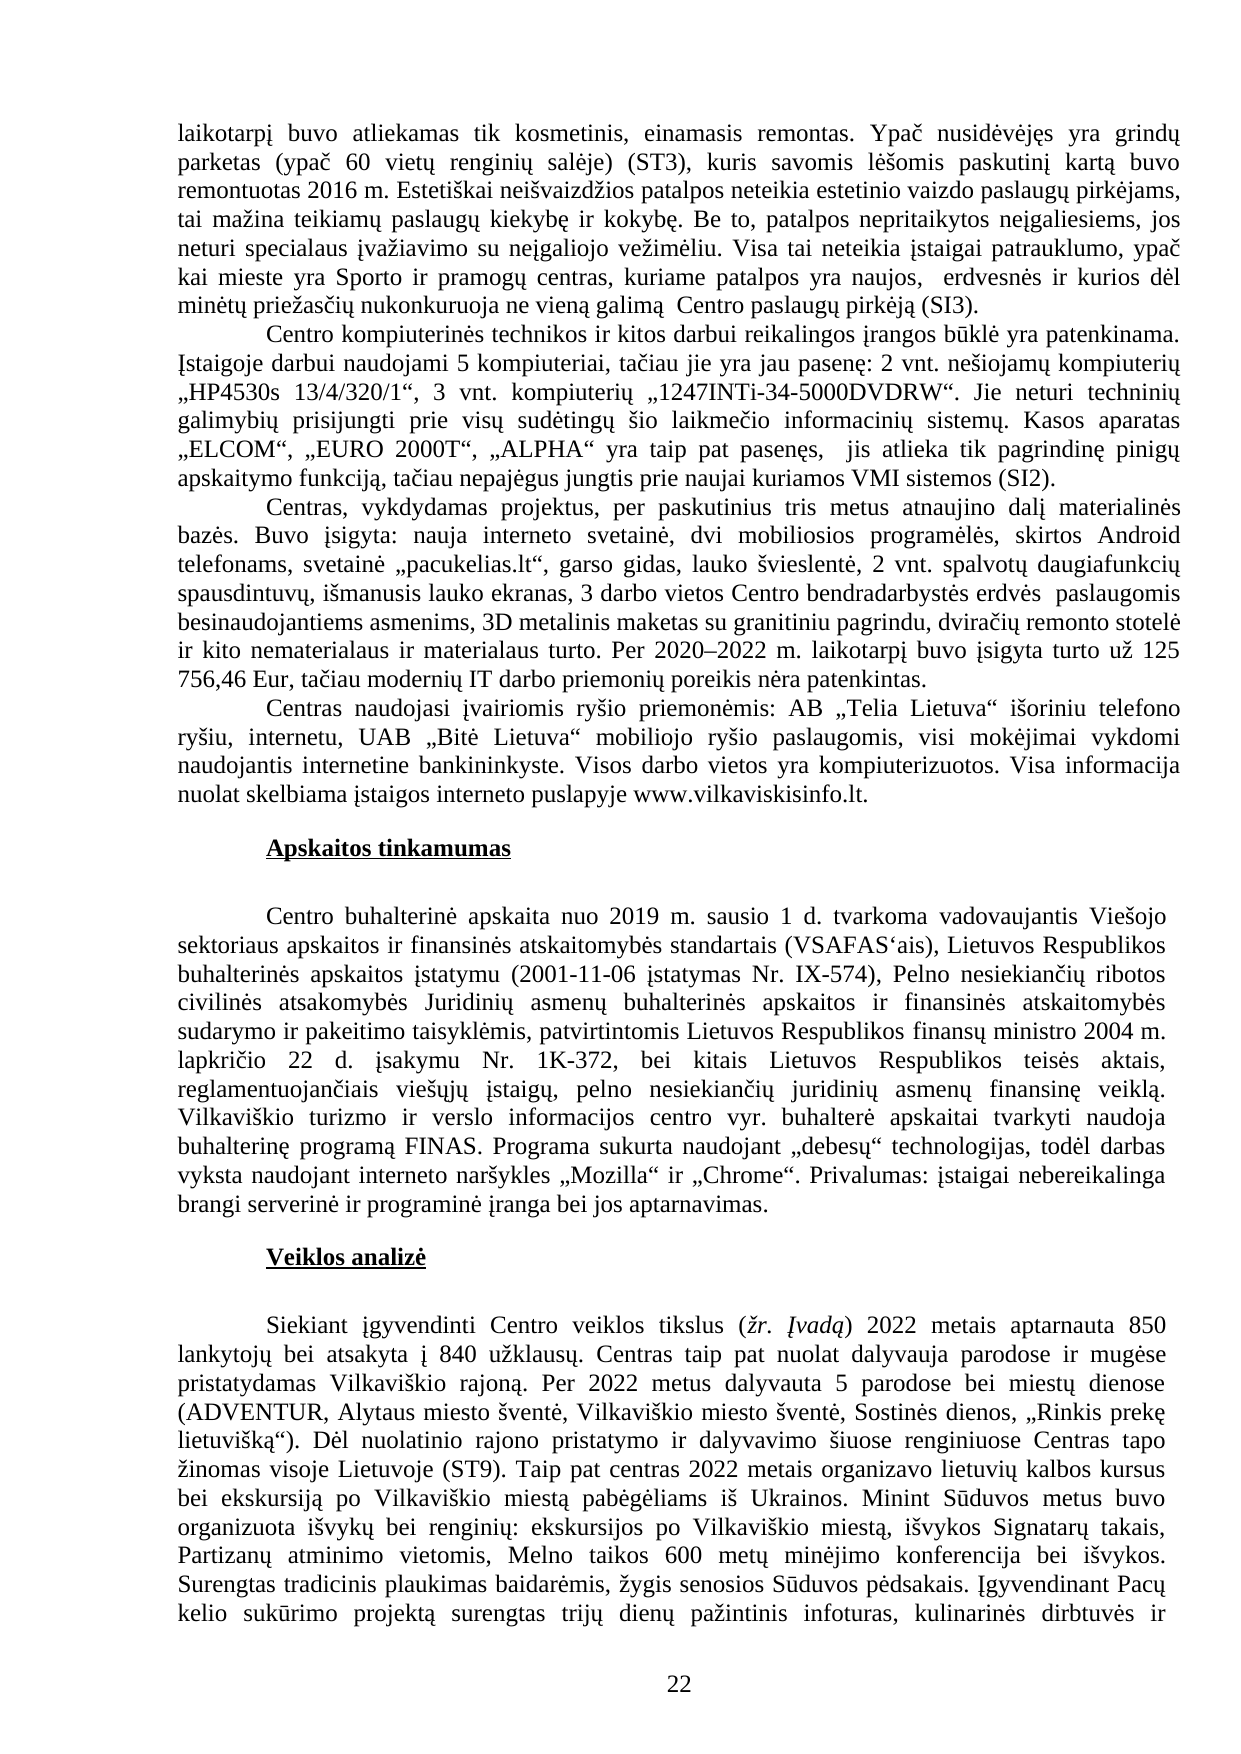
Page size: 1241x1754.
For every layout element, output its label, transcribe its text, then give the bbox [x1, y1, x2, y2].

text Centras, vykdydamas projektus, per paskutinius tris metus atnaujino dalį materialinės bazės. Buvo įsigyta: nauja interneto svetainė, dvi mobiliosios programėlės, skirtos Android telefonams, svetainė „pacukelias.lt“, garso gidas, lauko švieslentė, 2 vnt. spalvotų daugiafunkcių spausdintuvų, išmanusis lauko ekranas, 3 darbo vietos Centro bendradarbystės erdvės paslaugomis besinaudojantiems asmenims, 3D metalinis maketas su granitiniu pagrindu, dviračių remonto stotelė ir kito nematerialaus ir materialaus turto. Per 2020–2022 m. laikotarpį buvo įsigyta turto už 125 756,46 Eur, tačiau modernių IT darbo priemonių poreikis nėra patenkintas. [177, 492, 1181, 693]
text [177, 1311, 1167, 1627]
text Centras naudojasi įvairiomis ryšio priemonėmis: AB „Telia Lietuva“ išoriniu telefono ryšiu, internetu, UAB „Bitė Lietuva“ mobiliojo ryšio paslaugomis, visi mokėjimai vykdomi naudojantis internetine bankininkyste. Visos darbo vietos yra kompiuterizuotos. Visa informacija nuolat skelbiama įstaigos interneto puslapyje www.vilkaviskisinfo.lt. [177, 693, 1181, 808]
text Centro kompiuterinės technikos ir kitos darbui reikalingos įrangos būklė yra patenkinama. Įstaigoje darbui naudojami 5 kompiuteriai, tačiau jie yra jau pasenę: 2 vnt. nešiojamų kompiuterių „HP4530s 13/4/320/1“, 3 vnt. kompiuterių „1247INTi-34-5000DVDRW“. Jie neturi techninių galimybių prisijungti prie visų sudėtingų šio laikmečio informacinių sistemų. Kasos aparatas „ELCOM“, „EURO 2000T“, „ALPHA“ yra taip pat pasenęs, jis atlieka tik pagrindinę pinigų apskaitymo funkciją, tačiau nepajėgus jungtis prie naujai kuriamos VMI sistemos (SI2). [177, 319, 1181, 492]
text Veiklos analizė [177, 1242, 1167, 1271]
text Apskaitos tinkamumas [177, 833, 1167, 862]
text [177, 118, 1181, 319]
text Centro buhalterinė apskaita nuo 2019 m. sausio 1 d. tvarkoma vadovaujantis Viešojo sektoriaus apskaitos ir finansinės atskaitomybės standartais (VSAFAS‘ais), Lietuvos Respublikos buhalterinės apskaitos įstatymu (2001-11-06 įstatymas Nr. IX-574), Pelno nesiekiančių ribotos civilinės atsakomybės Juridinių asmenų buhalterinės apskaitos ir finansinės atskaitomybės sudarymo ir pakeitimo taisyklėmis, patvirtintomis Lietuvos Respublikos finansų ministro 2004 m. lapkričio 22 d. įsakymu Nr. 1K-372, bei kitais Lietuvos Respublikos teisės aktais, reglamentuojančiais viešųjų įstaigų, pelno nesiekiančių juridinių asmenų finansinę veiklą. Vilkaviškio turizmo ir verslo informacijos centro vyr. buhalterė apskaitai tvarkyti naudoja buhalterinę programą FINAS. Programa sukurta naudojant „debesų“ technologijas, todėl darbas vyksta naudojant interneto naršykles „Mozilla“ ir „Chrome“. Privalumas: įstaigai nebereikalinga brangi serverinė ir programinė įranga bei jos aptarnavimas. [177, 901, 1167, 1217]
